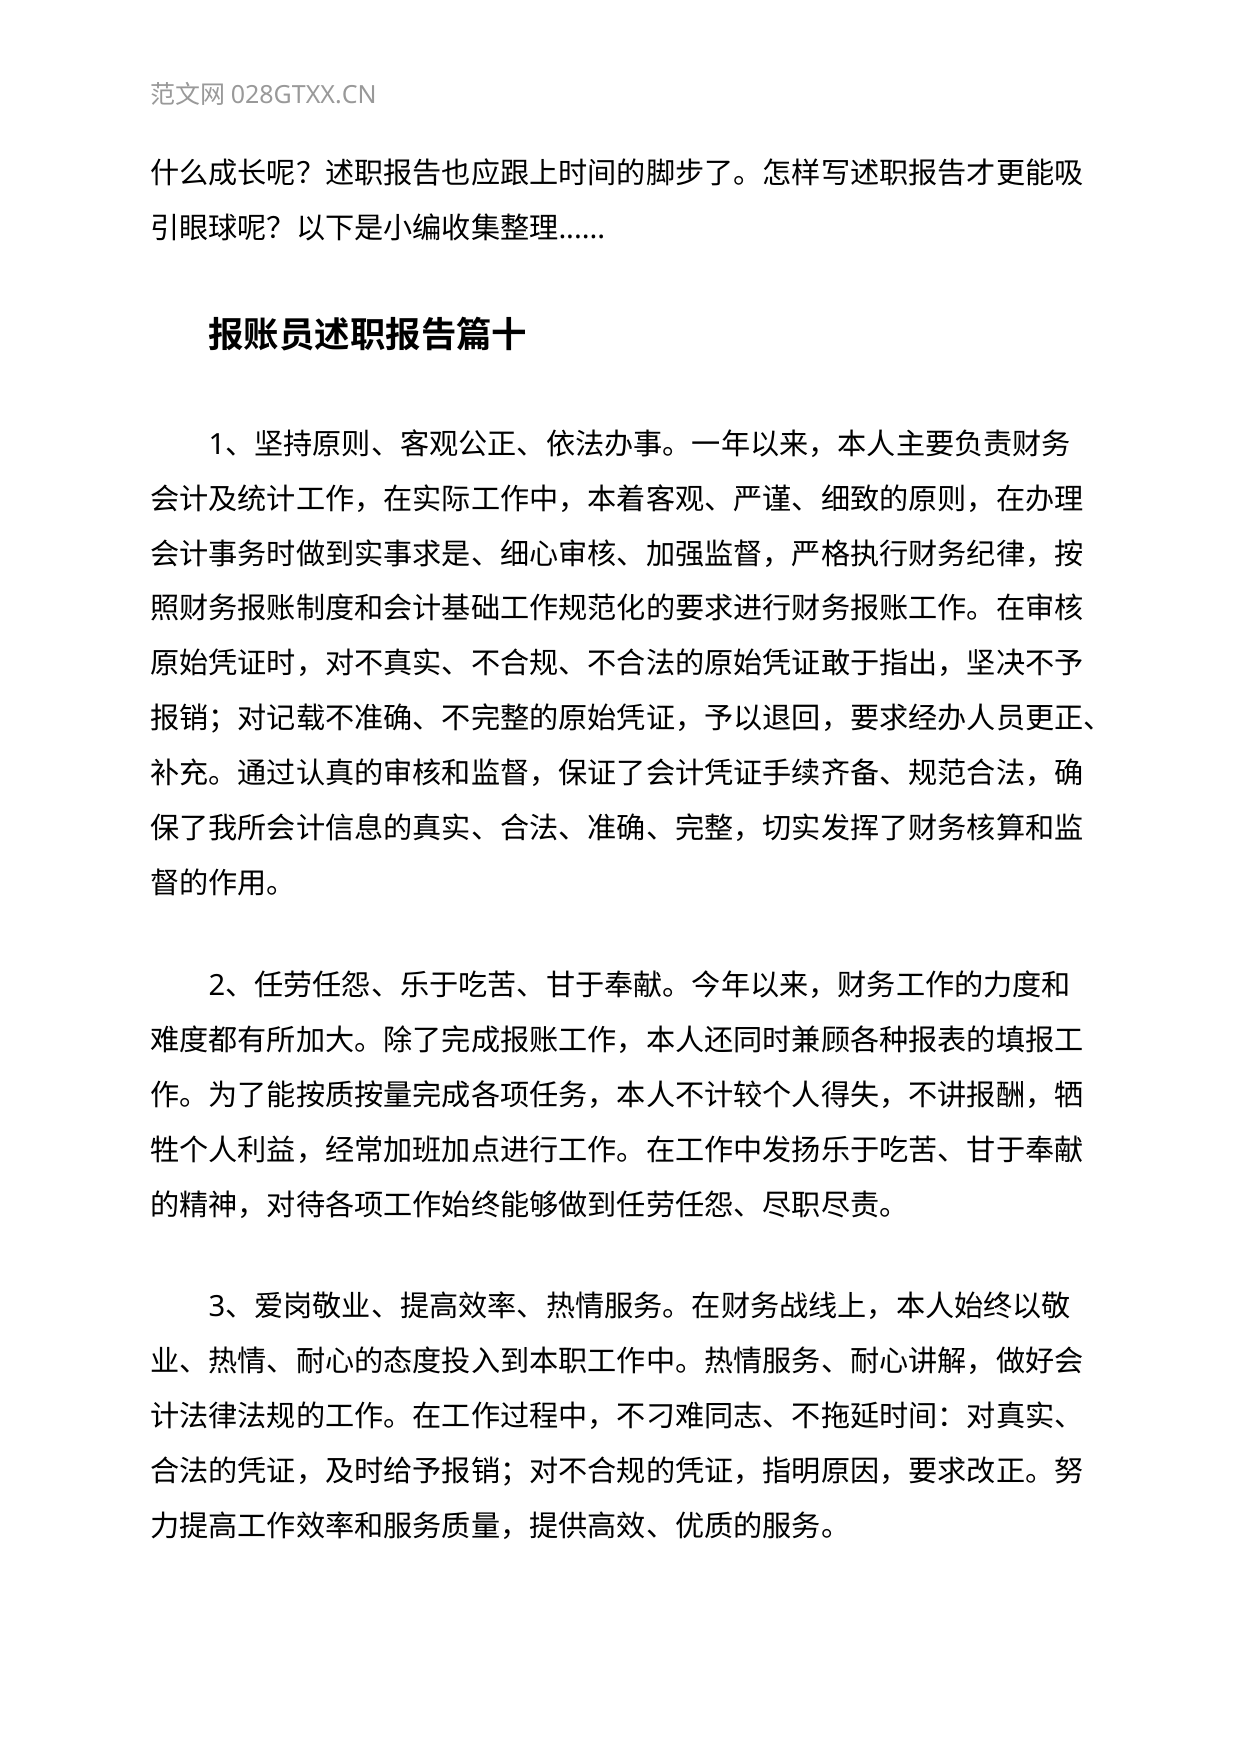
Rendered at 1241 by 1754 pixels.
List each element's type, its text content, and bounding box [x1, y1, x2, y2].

text 2、任劳任怨、乐于吃苦、甘于奉献。今年以来，财务工作的力度和难度都有所加大。除了完成报账工作，本人还同时兼顾各种报表的填报工作。为了能按质按量完成各项任务，本人不计较个人得失，不讲报酬，牺牲个人利益，经常加班加点进行工作。在工作中发扬乐于吃苦、甘于奉献的精神，对待各项工作始终能够做到任劳任怨、尽职尽责。 [150, 961, 1090, 1223]
text 报账员述职报告篇十 [150, 307, 1090, 358]
text 1、坚持原则、客观公正、依法办事。一年以来，本人主要负责财务会计及统计工作，在实际工作中，本着客观、严谨、细致的原则，在办理会计事务时做到实事求是、细心审核、加强监督，严格执行财务纪律，按照财务报账制度和会计基础工作规范化的要求进行财务报账工作。在审核原始凭证时，对不真实、不合规、不合法的原始凭证敢于指出，坚决不予报销；对记载不准确、不完整的原始凭证，予以退回，要求经办人员更正、补充。通过认真的审核和监督，保证了会计凭证手续齐备、规范合法，确保了我所会计信息的真实、合法、准确、完整，切实发挥了财务核算和监督的作用。 [150, 420, 1090, 902]
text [150, 150, 1090, 247]
text 3、爱岗敬业、提高效率、热情服务。在财务战线上，本人始终以敬业、热情、耐心的态度投入到本职工作中。热情服务、耐心讲解，做好会计法律法规的工作。在工作过程中，不刁难同志、不拖延时间：对真实、合法的凭证，及时给予报销；对不合规的凭证，指明原因，要求改正。努力提高工作效率和服务质量，提供高效、优质的服务。 [150, 1283, 1090, 1545]
